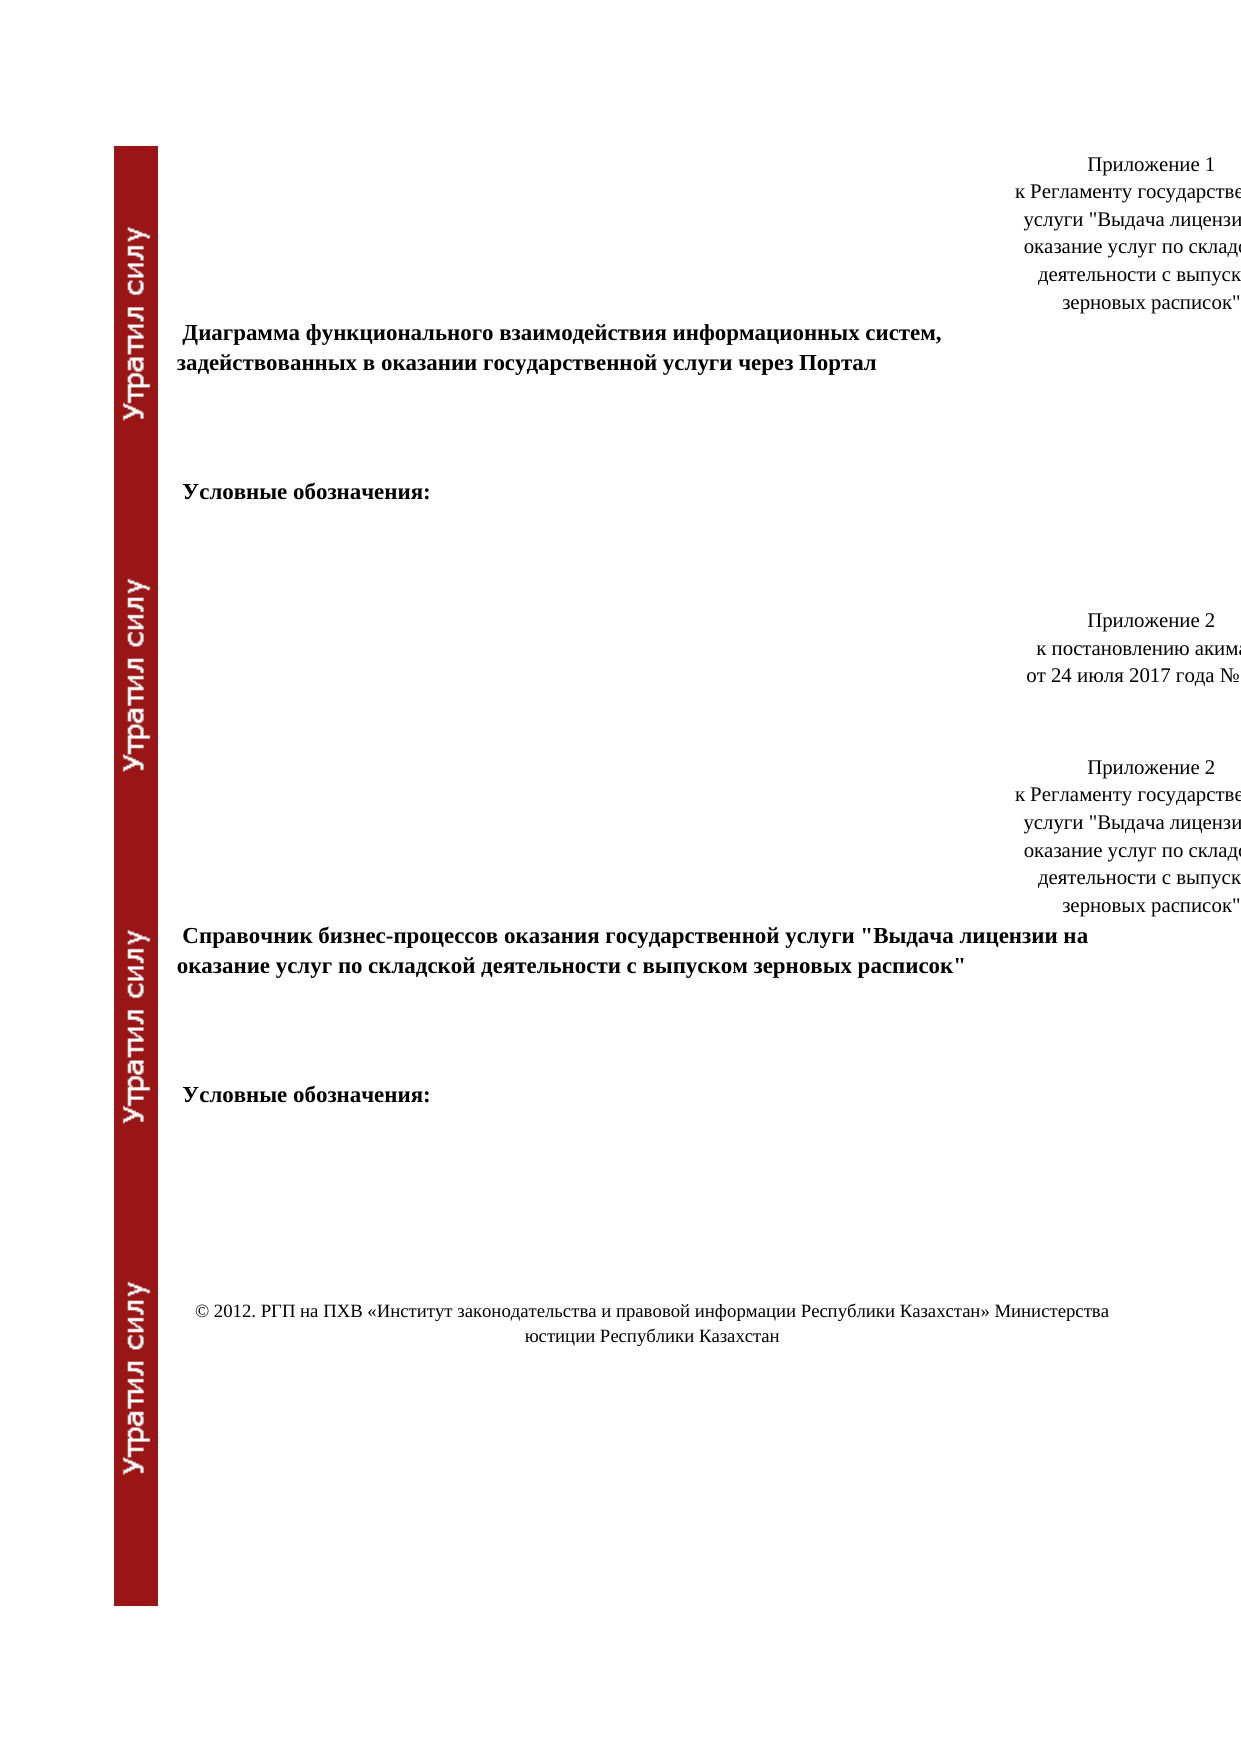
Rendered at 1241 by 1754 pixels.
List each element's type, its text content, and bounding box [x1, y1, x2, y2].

text Диаграмма функционального взаимодействия информационных систем, задействованных в оказании государственной услуги через Портал [112, 319, 1128, 376]
picture [114, 146, 158, 150]
text Условные обозначения: [112, 478, 1128, 504]
table_header Приложение 1 к Регламенту государственной услуги "Выдача лицензии на оказание услуг по складской деятельности с выпуском зерновых расписок" [912, 150, 1240, 319]
table_header Приложение 2 к Регламенту государственной услуги "Выдача лицензии на оказание услуг по складской деятельности с выпуском зерновых расписок" [912, 753, 1240, 922]
picture [114, 693, 158, 753]
table_header [101, 607, 912, 693]
picture [114, 1347, 158, 1606]
table_header [101, 753, 912, 922]
picture [114, 979, 158, 1081]
picture [114, 1107, 158, 1300]
picture [114, 504, 158, 607]
text Справочник бизнес-процессов оказания государственной услуги "Выдача лицензии на оказание услуг по складской деятельности с выпуском зерновых расписок" [112, 922, 1128, 979]
text © 2012. РГП на ПХВ «Институт законодательства и правовой информации Республики Казахстан» Министерства юстиции Республики Казахстан [112, 1300, 1128, 1347]
table_header [101, 150, 912, 319]
picture [114, 376, 158, 478]
table_header Приложение 2 к постановлению акимата от 24 июля 2017 года № 376 [912, 607, 1240, 693]
text Условные обозначения: [112, 1081, 1128, 1107]
